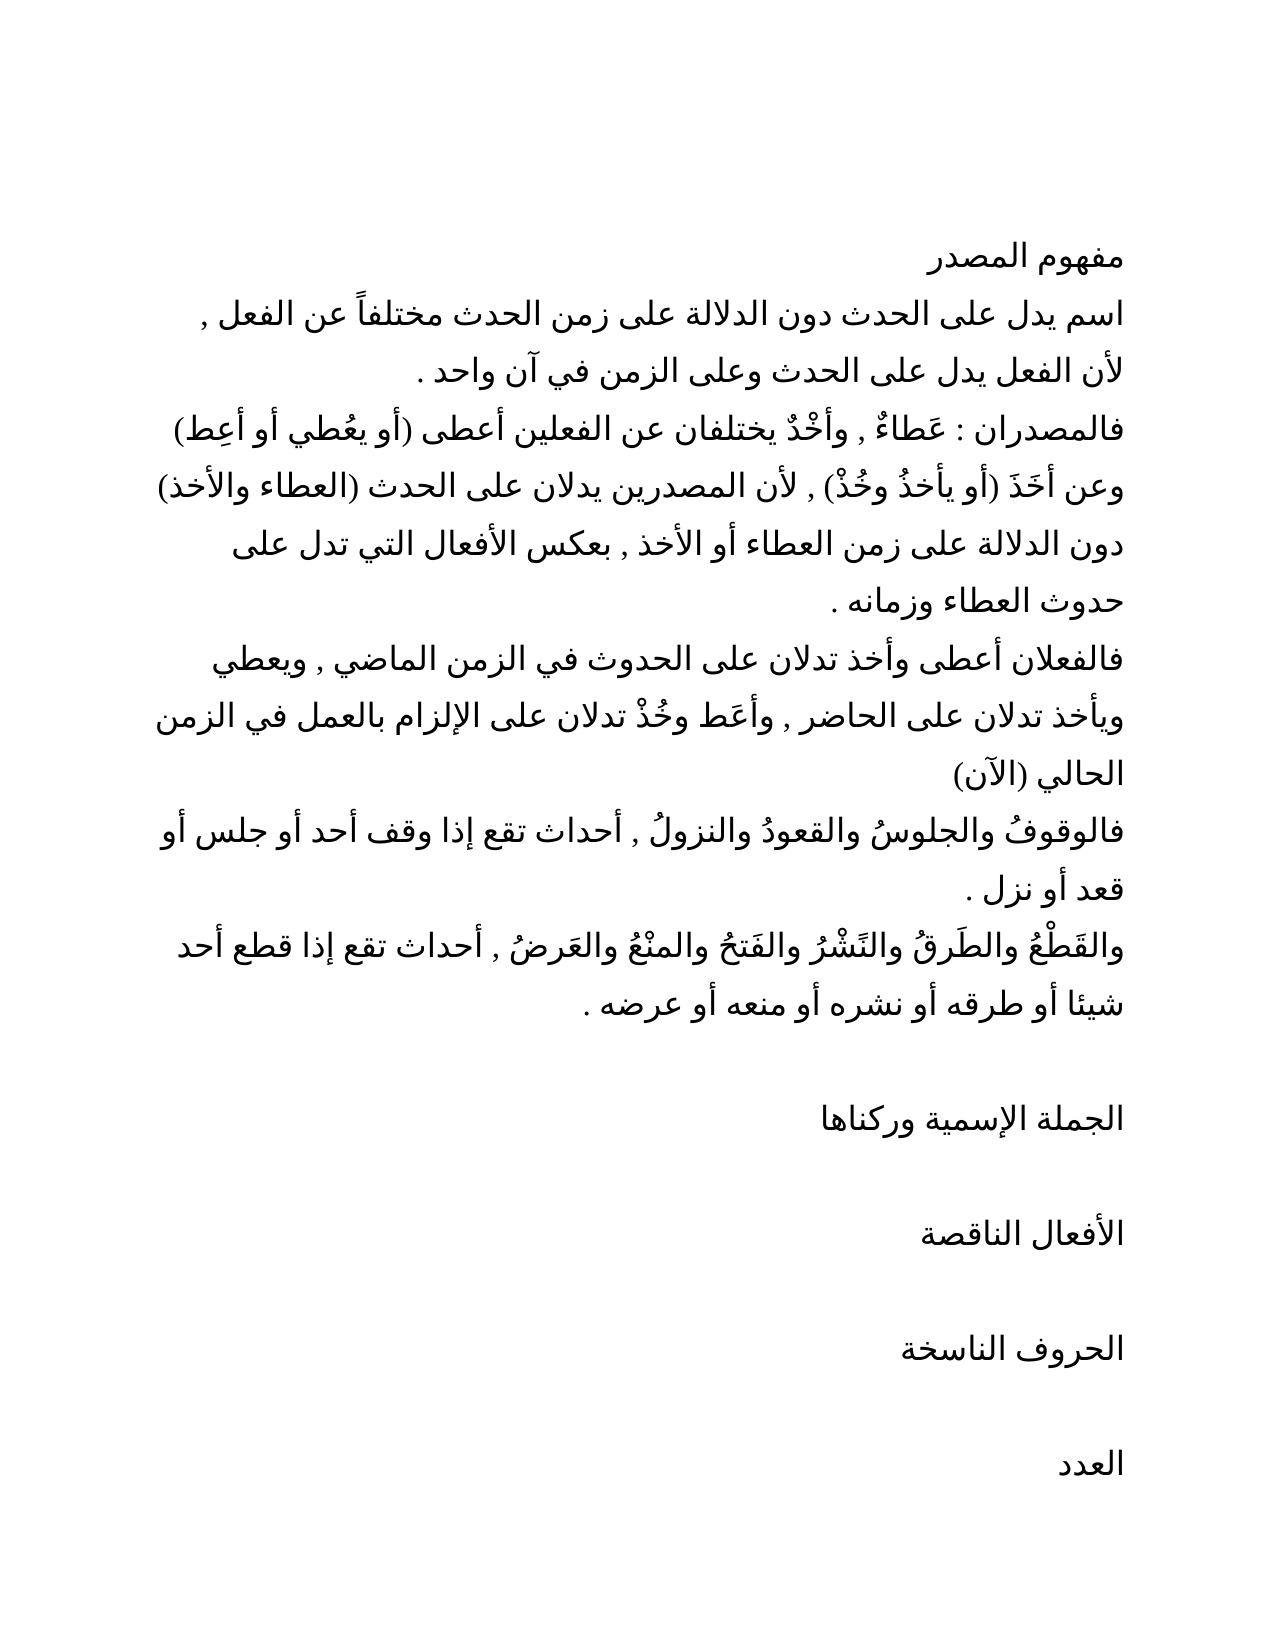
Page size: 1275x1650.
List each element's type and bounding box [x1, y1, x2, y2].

text [150, 237, 1125, 1482]
